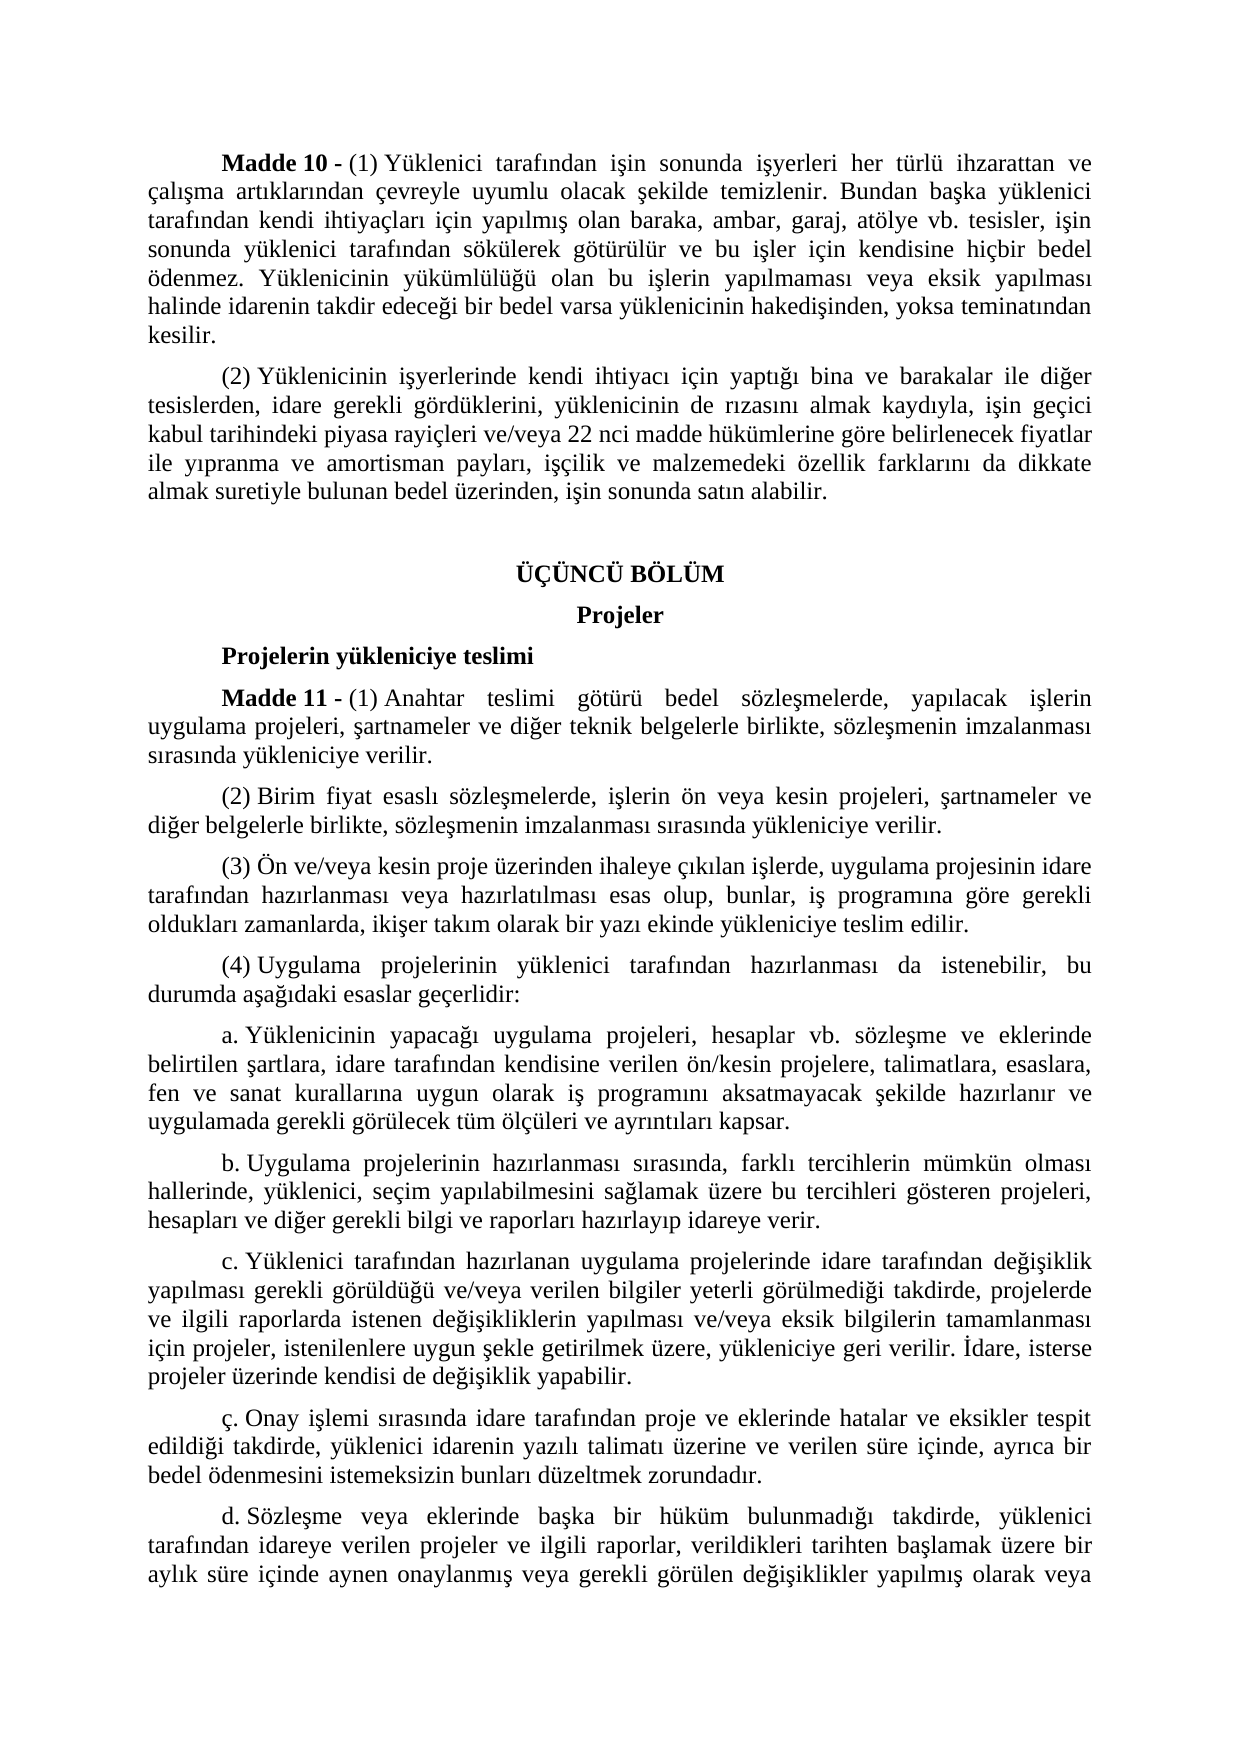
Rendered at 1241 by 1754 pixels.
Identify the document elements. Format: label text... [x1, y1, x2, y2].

text b. Uygulama projelerinin hazırlanması sırasında, farklı tercihlerin mümkün olması hallerinde, yüklenici, seçim yapılabilmesini sağlamak üzere bu tercihleri gösteren projeleri, hesapları ve diğer gerekli bilgi ve raporları hazırlayıp idareye verir. [148, 1148, 1093, 1234]
text a. Yüklenicinin yapacağı uygulama projeleri, hesaplar vb. sözleşme ve eklerinde belirtilen şartlara, idare tarafından kendisine verilen ön/kesin projelere, talimatlara, esaslara, fen ve sanat kurallarına uygun olarak iş programını aksatmayacak şekilde hazırlanır ve uygulamada gerekli görülecek tüm ölçüleri ve ayrıntıları kapsar. [148, 1020, 1093, 1135]
text ÜÇÜNCÜ BÖLÜM [148, 559, 1093, 588]
text Madde 11 - (1) Anahtar teslimi götürü bedel sözleşmelerde, yapılacak işlerin uygulama projeleri, şartnameler ve diğer teknik belgelerle birlikte, sözleşmenin imzalanması sırasında yükleniciye verilir. [148, 683, 1093, 769]
text Madde 10 - (1) Yüklenici tarafından işin sonunda işyerleri her türlü ihzarattan ve çalışma artıklarından çevreyle uyumlu olacak şekilde temizlenir. Bundan başka yüklenici tarafından kendi ihtiyaçları için yapılmış olan baraka, ambar, garaj, atölye vb. tesisler, işin sonunda yüklenici tarafından sökülerek götürülür ve bu işler için kendisine hiçbir bedel ödenmez. Yüklenicinin yükümlülüğü olan bu işlerin yapılmaması veya eksik yapılması halinde idarenin takdir edeceği bir bedel varsa yüklenicinin hakedişinden, yoksa teminatından kesilir. [148, 148, 1093, 349]
text (2) Yüklenicinin işyerlerinde kendi ihtiyacı için yaptığı bina ve barakalar ile diğer tesislerden, idare gerekli gördüklerini, yüklenicinin de rızasını almak kaydıyla, işin geçici kabul tarihindeki piyasa rayiçleri ve/veya 22 nci madde hükümlerine göre belirlenecek fiyatlar ile yıpranma ve amortisman payları, işçilik ve malzemedeki özellik farklarını da dikkate almak suretiyle bulunan bedel üzerinden, işin sonunda satın alabilir. [148, 361, 1093, 505]
text c. Yüklenici tarafından hazırlanan uygulama projelerinde idare tarafından değişiklik yapılması gerekli görüldüğü ve/veya verilen bilgiler yeterli görülmediği takdirde, projelerde ve ilgili raporlarda istenen değişikliklerin yapılması ve/veya eksik bilgilerin tamamlanması için projeler, istenilenlere uygun şekle getirilmek üzere, yükleniciye geri verilir. İdare, isterse projeler üzerinde kendisi de değişiklik yapabilir. [148, 1246, 1093, 1390]
text Projeler [148, 600, 1093, 629]
text (3) Ön ve/veya kesin proje üzerinden ihaleye çıkılan işlerde, uygulama projesinin idare tarafından hazırlanması veya hazırlatılması esas olup, bunlar, iş programına göre gerekli oldukları zamanlarda, ikişer takım olarak bir yazı ekinde yükleniciye teslim edilir. [148, 851, 1093, 938]
text ç. Onay işlemi sırasında idare tarafından proje ve eklerinde hatalar ve eksikler tespit edildiği takdirde, yüklenici idarenin yazılı talimatı üzerine ve verilen süre içinde, ayrıca bir bedel ödenmesini istemeksizin bunları düzeltmek zorundadır. [148, 1403, 1093, 1489]
text (2) Birim fiyat esaslı sözleşmelerde, işlerin ön veya kesin projeleri, şartnameler ve diğer belgelerle birlikte, sözleşmenin imzalanması sırasında yükleniciye verilir. [148, 781, 1093, 839]
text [148, 1501, 1093, 1588]
text (4) Uygulama projelerinin yüklenici tarafından hazırlanması da istenebilir, bu durumda aşağıdaki esaslar geçerlidir: [148, 950, 1093, 1008]
text Projelerin yükleniciye teslimi [148, 641, 1093, 670]
